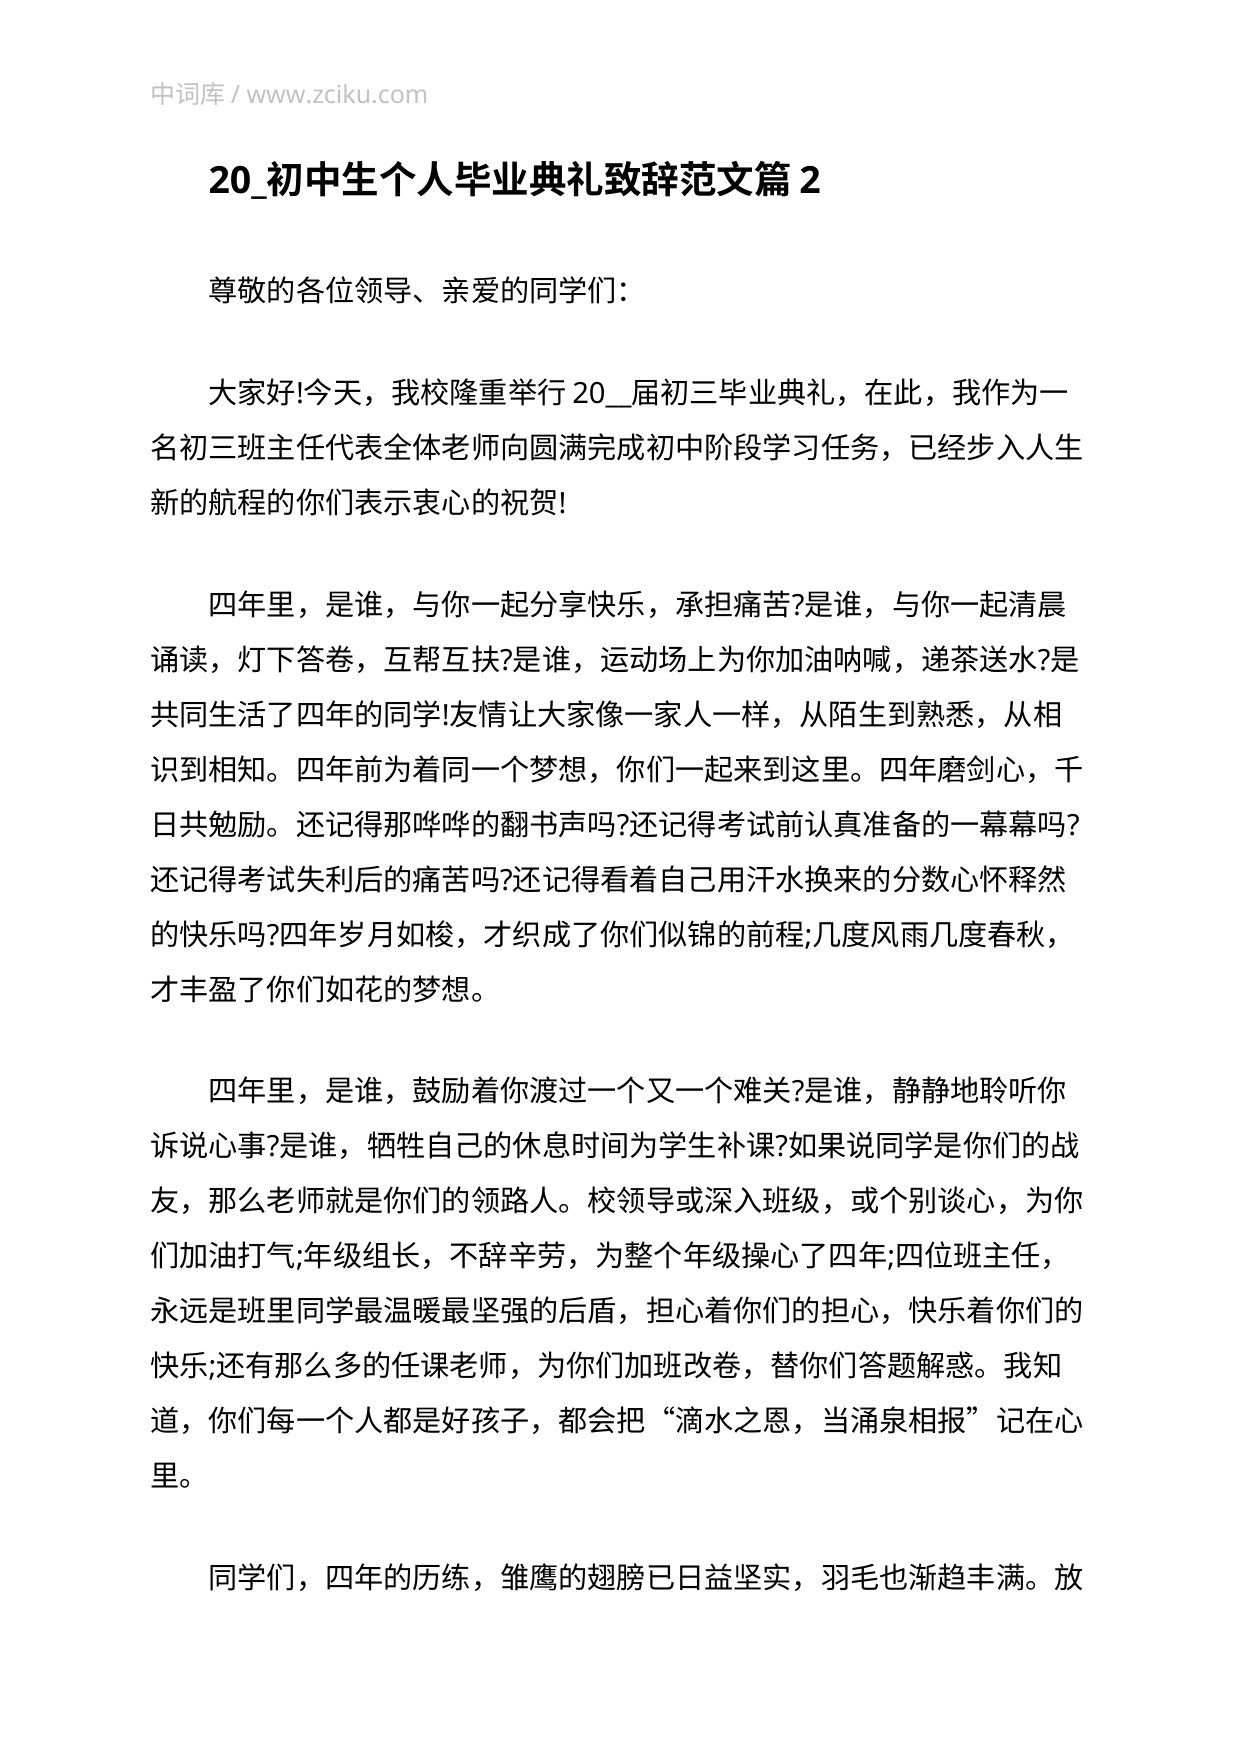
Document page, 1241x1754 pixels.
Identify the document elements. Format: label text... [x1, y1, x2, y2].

text 尊敬的各位领导、亲爱的同学们： [150, 268, 1090, 310]
text 四年里，是谁，鼓励着你渡过一个又一个难关?是谁，静静地聆听你诉说心事?是谁，牺牲自己的休息时间为学生补课?如果说同学是你们的战友，那么老师就是你们的领路人。校领导或深入班级，或个别谈心，为你们加油打气;年级组长，不辞辛劳，为整个年级操心了四年;四位班主任，永远是班里同学最温暖最坚强的后盾，担心着你们的担心，快乐着你们的快乐;还有那么多的任课老师，为你们加班改卷，替你们答题解惑。我知道，你们每一个人都是好孩子，都会把“滴水之恩，当涌泉相报”记在心里。 [150, 1068, 1090, 1495]
text 四年里，是谁，与你一起分享快乐，承担痛苦?是谁，与你一起清晨诵读，灯下答卷，互帮互扶?是谁，运动场上为你加油呐喊，递茶送水?是共同生活了四年的同学!友情让大家像一家人一样，从陌生到熟悉，从相识到相知。四年前为着同一个梦想，你们一起来到这里。四年磨剑心，千日共勉励。还记得那哗哗的翻书声吗?还记得考试前认真准备的一幕幕吗?还记得考试失利后的痛苦吗?还记得看着自己用汗水换来的分数心怀释然的快乐吗?四年岁月如梭，才织成了你们似锦的前程;几度风雨几度春秋，才丰盈了你们如花的梦想。 [150, 581, 1090, 1008]
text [150, 1554, 1090, 1597]
text 20_初中生个人毕业典礼致辞范文篇2 [150, 150, 1090, 204]
text 大家好!今天，我校隆重举行20__届初三毕业典礼，在此，我作为一名初三班主任代表全体老师向圆满完成初中阶段学习任务，已经步入人生新的航程的你们表示衷心的祝贺! [150, 369, 1090, 522]
